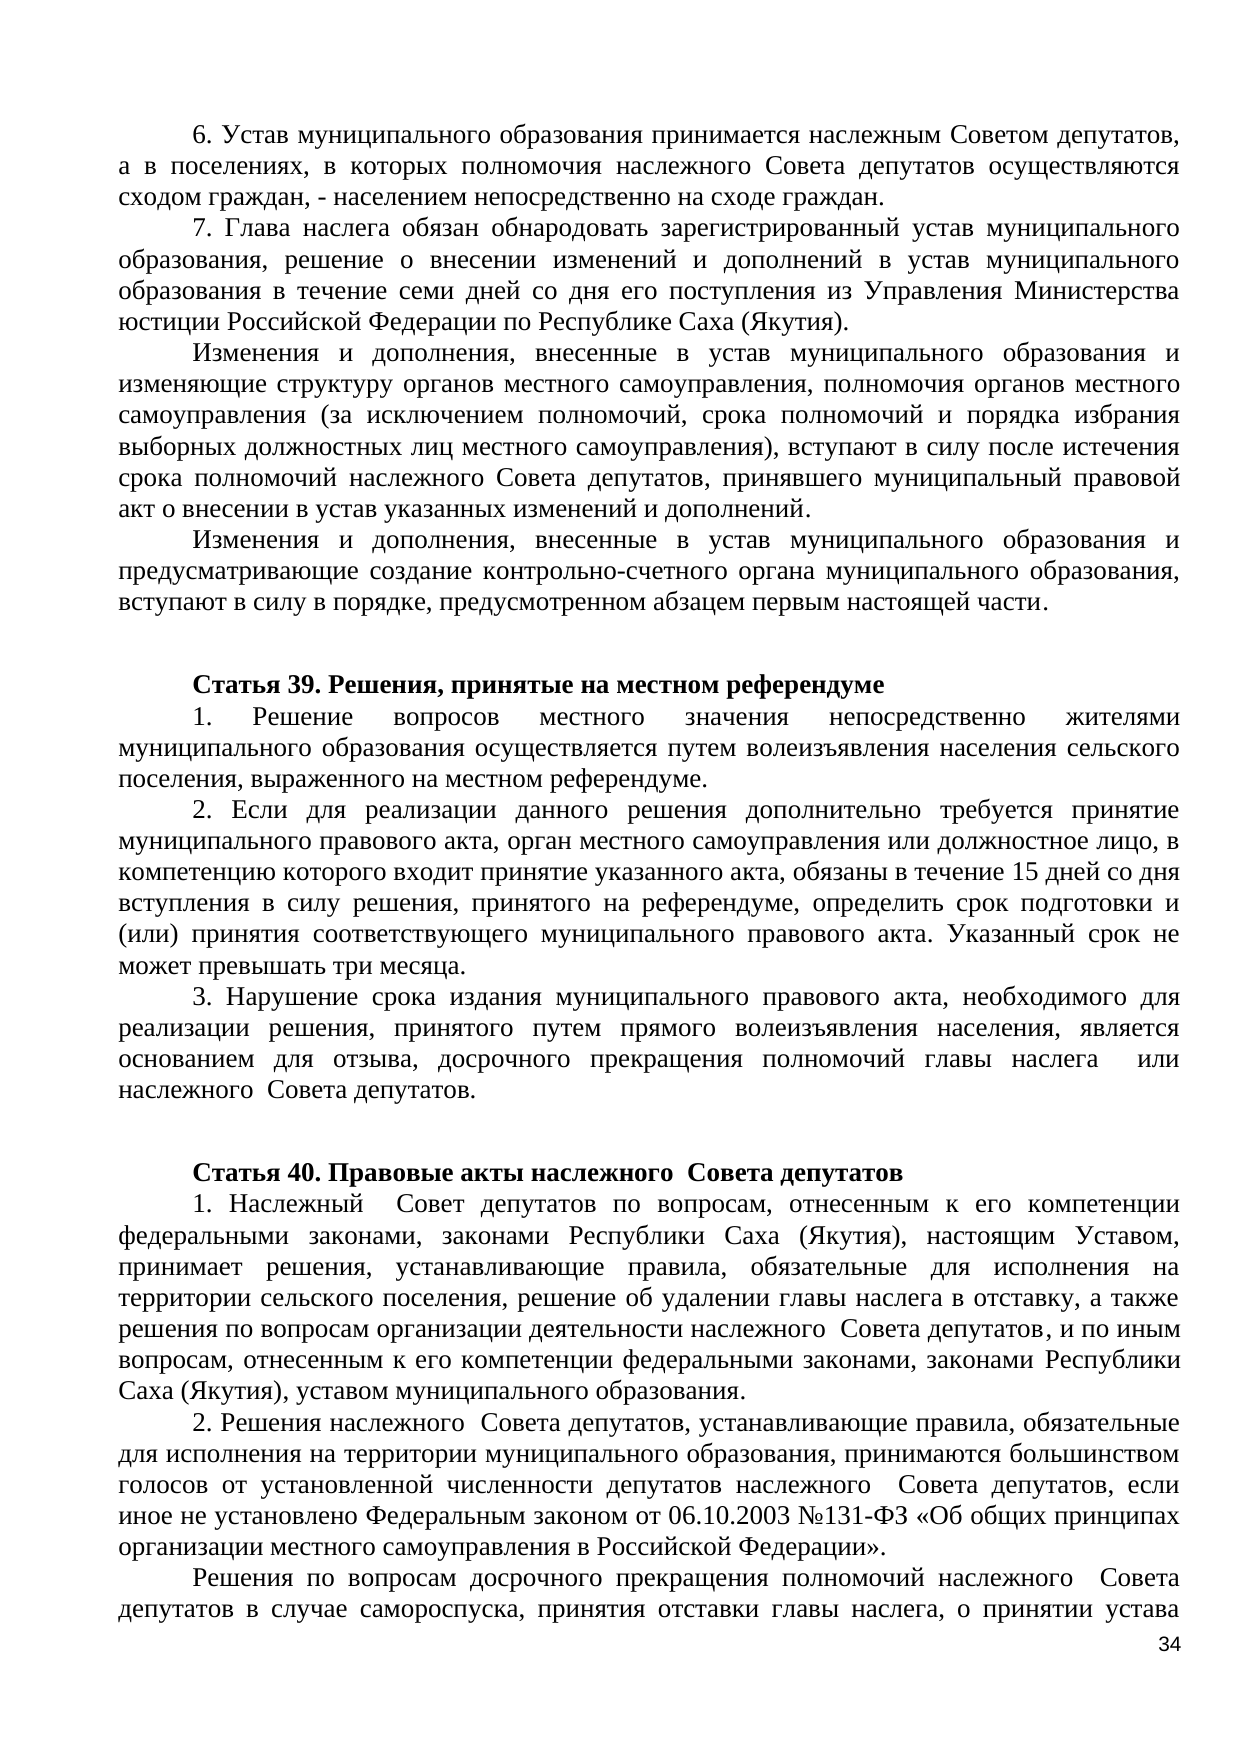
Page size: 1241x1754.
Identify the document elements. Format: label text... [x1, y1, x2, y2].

text Изменения и дополнения, внесенные в устав муниципального образования и предусматривающие создание контрольно-счетного органа муниципального образования, вступают в силу в порядке, предусмотренном абзацем первым настоящей части. [118, 523, 1181, 616]
text 2. Решения наслежного Совета депутатов, устанавливающие правила, обязательные для исполнения на территории муниципального образования, принимаются большинством голосов от установленной численности депутатов наслежного Совета депутатов, если иное не установлено Федеральным законом от 06.10.2003 №131-ФЗ «Об общих принципах организации местного самоуправления в Российской Федерации». [118, 1406, 1181, 1561]
text 2. Если для реализации данного решения дополнительно требуется принятие муниципального правового акта, орган местного самоуправления или должностное лицо, в компетенцию которого входит принятие указанного акта, обязаны в течение 15 дней со дня вступления в силу решения, принятого на референдуме, определить срок подготовки и (или) принятия соответствующего муниципального правового акта. Указанный срок не может превышать три месяца. [118, 793, 1181, 980]
text 7. Глава наслега обязан обнародовать зарегистрированный устав муниципального образования, решение о внесении изменений и дополнений в устав муниципального образования в течение семи дней со дня его поступления из Управления Министерства юстиции Российской Федерации по Республике Саха (Якутия). [118, 212, 1181, 336]
subtitle Статья 40. Правовые акты наслежного Совета депутатов [118, 1156, 1181, 1188]
subtitle Статья 39. Решения, принятые на местном референдуме [118, 668, 1181, 699]
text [118, 1561, 1181, 1624]
text 1. Решение вопросов местного значения непосредственно жителями муниципального образования осуществляется путем волеизъявления населения сельского поселения, выраженного на местном референдуме. [118, 699, 1181, 793]
text 1. Наслежный Совет депутатов по вопросам, отнесенным к его компетенции федеральными законами, законами Республики Саха (Якутия), настоящим Уставом, принимает решения, устанавливающие правила, обязательные для исполнения на территории сельского поселения, решение об удалении главы наслега в отставку, а также решения по вопросам организации деятельности наслежного Совета депутатов, и по иным вопросам, отнесенным к его компетенции федеральными законами, законами Республики Саха (Якутия), уставом муниципального образования. [118, 1188, 1181, 1406]
text Изменения и дополнения, внесенные в устав муниципального образования и изменяющие структуру органов местного самоуправления, полномочия органов местного самоуправления (за исключением полномочий, срока полномочий и порядка избрания выборных должностных лиц местного самоуправления), вступают в силу после истечения срока полномочий наслежного Совета депутатов, принявшего муниципальный правовой акт о внесении в устав указанных изменений и дополнений. [118, 336, 1181, 523]
text 3. Нарушение срока издания муниципального правового акта, необходимого для реализации решения, принятого путем прямого волеизъявления населения, является основанием для отзыва, досрочного прекращения полномочий главы наслега или наслежного Совета депутатов. [118, 980, 1181, 1104]
text 6. Устав муниципального образования принимается наслежным Советом депутатов, а в поселениях, в которых полномочия наслежного Совета депутатов осуществляются сходом граждан, - населением непосредственно на сходе граждан. [118, 118, 1181, 212]
